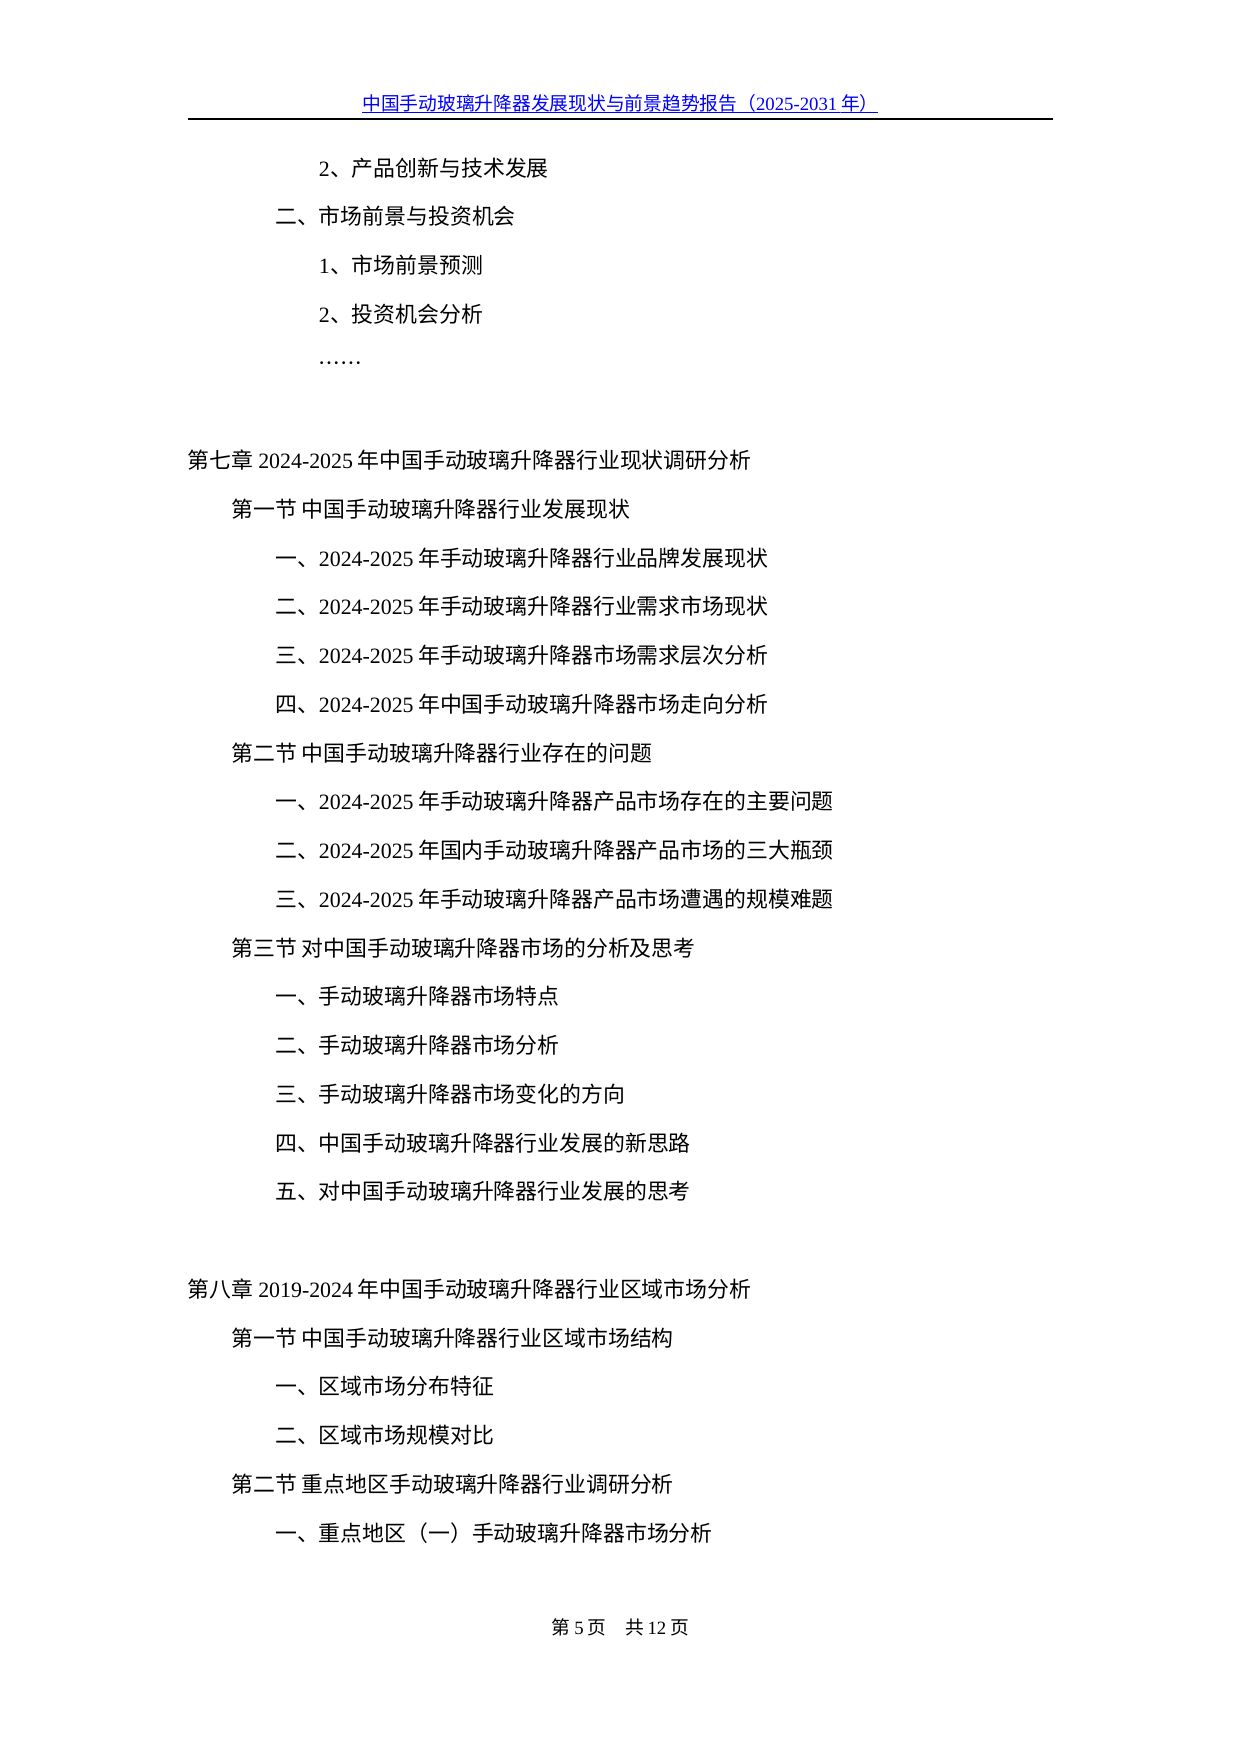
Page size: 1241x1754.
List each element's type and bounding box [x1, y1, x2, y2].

text [187, 150, 1053, 1548]
